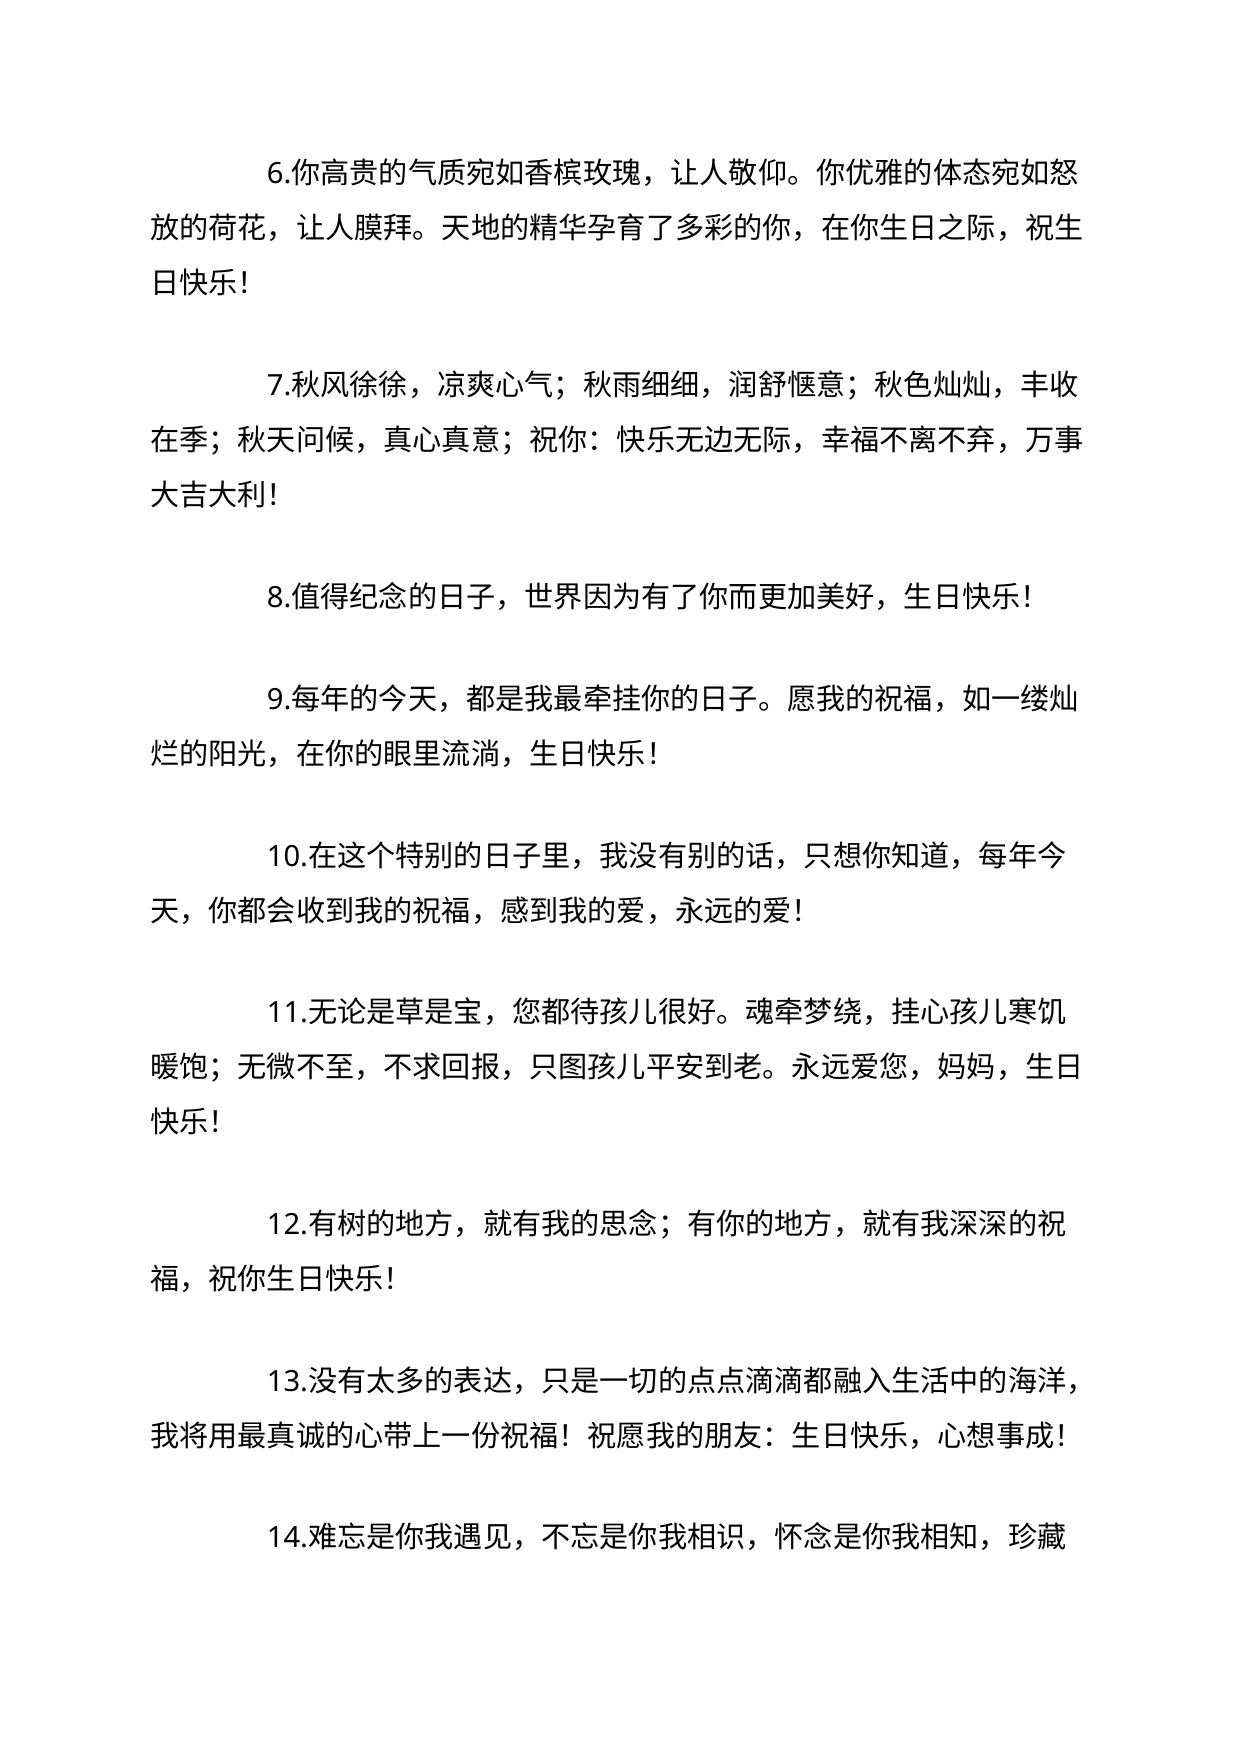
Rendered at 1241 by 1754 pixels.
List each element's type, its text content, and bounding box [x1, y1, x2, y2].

text 7.秋风徐徐，凉爽心气；秋雨细细，润舒惬意；秋色灿灿，丰收在季；秋天问候，真心真意；祝你：快乐无边无际，幸福不离不弃，万事大吉大利！ [150, 362, 1090, 514]
text 9.每年的今天，都是我最牵挂你的日子。愿我的祝福，如一缕灿烂的阳光，在你的眼里流淌，生日快乐！ [150, 675, 1090, 773]
text 8.值得纪念的日子，世界因为有了你而更加美好，生日快乐！ [150, 573, 1090, 616]
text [150, 1514, 1090, 1556]
text 6.你高贵的气质宛如香槟玫瑰，让人敬仰。你优雅的体态宛如怒放的荷花，让人膜拜。天地的精华孕育了多彩的你，在你生日之际，祝生日快乐！ [150, 150, 1090, 302]
text 13.没有太多的表达，只是一切的点点滴滴都融入生活中的海洋，我将用最真诚的心带上一份祝福！祝愿我的朋友：生日快乐，心想事成！ [150, 1357, 1090, 1454]
text 12.有树的地方，就有我的思念；有你的地方，就有我深深的祝福，祝你生日快乐！ [150, 1201, 1090, 1298]
text 11.无论是草是宝，您都待孩儿很好。魂牵梦绕，挂心孩儿寒饥暖饱；无微不至，不求回报，只图孩儿平安到老。永远爱您，妈妈，生日快乐！ [150, 989, 1090, 1141]
text 10.在这个特别的日子里，我没有别的话，只想你知道，每年今天，你都会收到我的祝福，感到我的爱，永远的爱！ [150, 832, 1090, 929]
